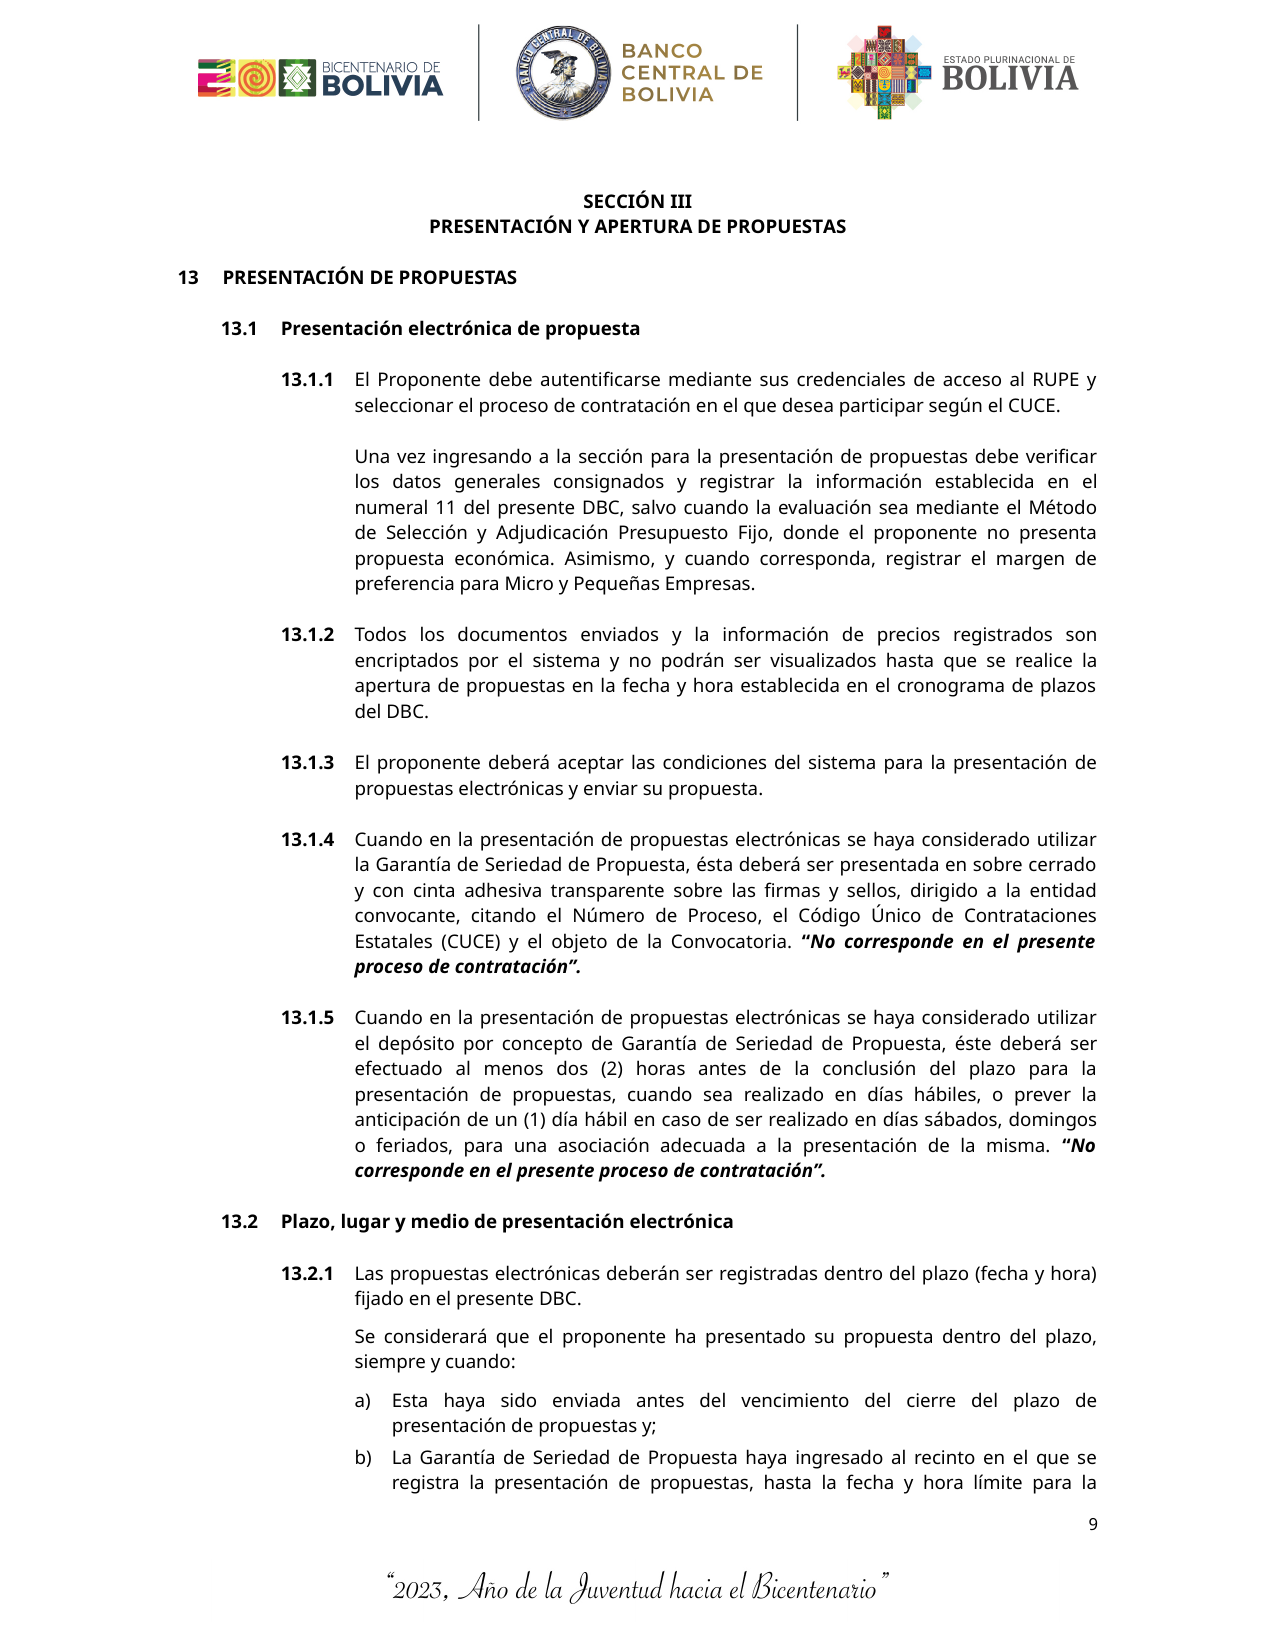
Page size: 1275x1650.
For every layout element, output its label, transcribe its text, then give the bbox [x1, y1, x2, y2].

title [354, 1444, 1098, 1495]
title Las propuestas electrónicas deberán ser registradas dentro del plazo (fecha y hora) fijado en el presente DBC. [281, 1260, 1098, 1311]
picture [0, 1559, 1272, 1622]
title Cuando en la presentación de propuestas electrónicas se haya considerado utilizar el depósito por concepto de Garantía de Seriedad de Propuesta, éste deberá ser efectuado al menos dos (2) horas antes de la conclusión del plazo para la presentación de propuestas, cuando sea realizado en días hábiles, o prever la anticipación de un (1) día hábil en caso de ser realizado en días sábados, domingos o feriados, para una asociación adecuada a la presentación de la misma. “No corresponde en el presente proceso de contratación”. [281, 1004, 1098, 1183]
title Todos los documentos enviados y la información de precios registrados son encriptados por el sistema y no podrán ser visualizados hasta que se realice la apertura de propuestas en la fecha y hora establecida en el cronograma de plazos del DBC. [281, 622, 1098, 724]
title Cuando en la presentación de propuestas electrónicas se haya considerado utilizar la Garantía de Seriedad de Propuesta, ésta deberá ser presentada en sobre cerrado y con cinta adhesiva transparente sobre las firmas y sellos, dirigido a la entidad convocante, citando el Número de Proceso, el Código Único de Contrataciones Estatales (CUCE) y el objeto de la Convocatoria. “No corresponde en el presente proceso de contratación”. [281, 826, 1098, 979]
title Plazo, lugar y medio de presentación electrónica [221, 1209, 1098, 1234]
title Una vez ingresando a la sección para la presentación de propuestas debe verificar los datos generales consignados y registrar la información establecida en el numeral 11 del presente DBC, salvo cuando la evaluación sea mediante el Método de Selección y Adjudicación Presupuesto Fijo, donde el proponente no presenta propuesta económica. Asimismo, y cuando corresponda, registrar el margen de preferencia para Micro y Pequeñas Empresas. [354, 443, 1098, 596]
title El Proponente debe autentificarse mediante sus credenciales de acceso al RUPE y seleccionar el proceso de contratación en el que desea participar según el CUCE. [281, 367, 1098, 418]
title Se considerará que el proponente ha presentado su propuesta dentro del plazo, siempre y cuando: [354, 1323, 1098, 1374]
title PRESENTACIÓN DE PROPUESTAS [177, 264, 1098, 290]
text PRESENTACIÓN Y APERTURA DE PROPUESTAS [177, 213, 1098, 239]
title Esta haya sido enviada antes del vencimiento del cierre del plazo de presentación de propuestas y; [354, 1387, 1098, 1438]
title El proponente deberá aceptar las condiciones del sistema para la presentación de propuestas electrónicas y enviar su propuesta. [281, 749, 1098, 800]
picture [0, 8, 1275, 124]
title Presentación electrónica de propuesta [221, 316, 1098, 341]
text SECCIÓN III [177, 188, 1098, 213]
